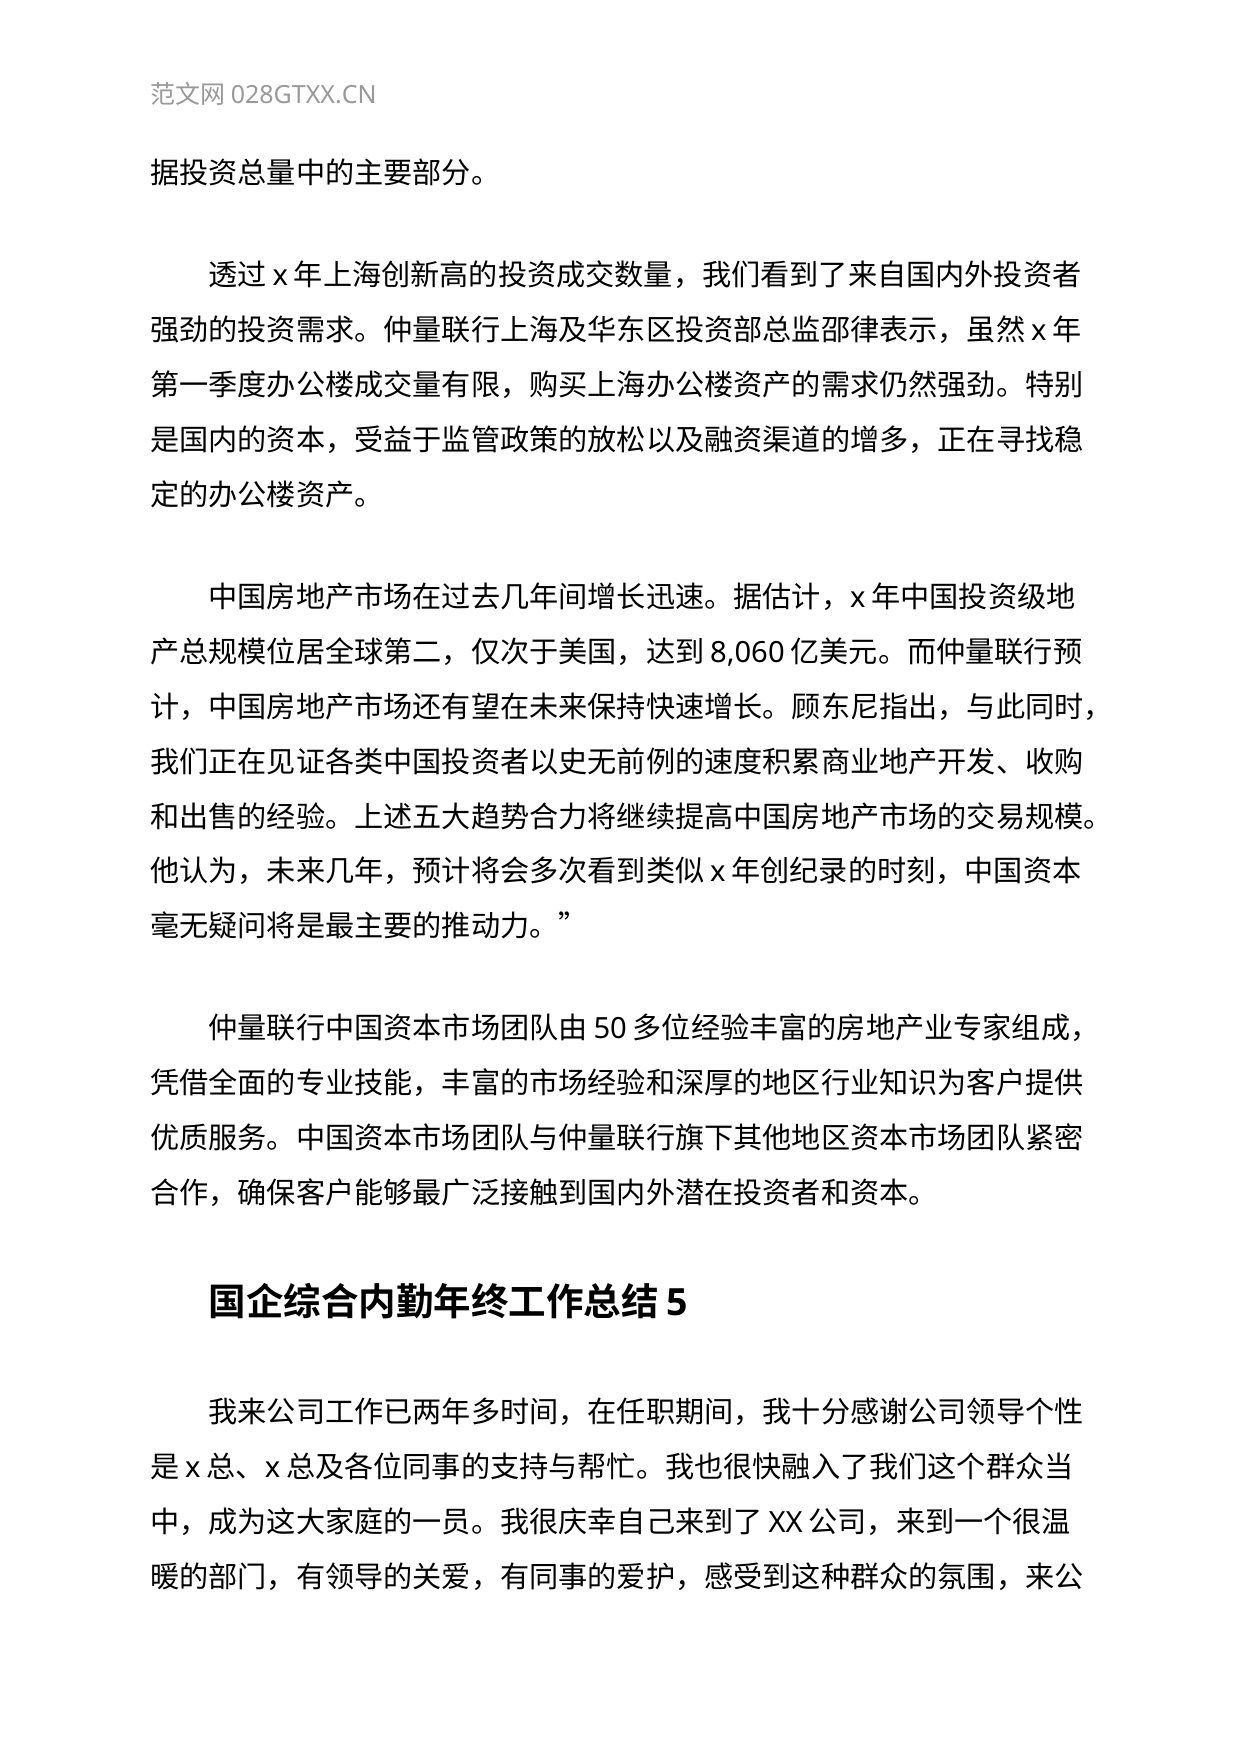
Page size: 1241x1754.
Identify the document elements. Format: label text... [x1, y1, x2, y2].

text 透过x年上海创新高的投资成交数量，我们看到了来自国内外投资者强劲的投资需求。仲量联行上海及华东区投资部总监邵律表示，虽然x年第一季度办公楼成交量有限，购买上海办公楼资产的需求仍然强劲。特别是国内的资本，受益于监管政策的放松以及融资渠道的增多，正在寻找稳定的办公楼资产。 [150, 252, 1090, 514]
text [150, 150, 1090, 192]
text 国企综合内勤年终工作总结5 [150, 1271, 1090, 1326]
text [150, 1389, 1090, 1596]
text 中国房地产市场在过去几年间增长迅速。据估计，x年中国投资级地产总规模位居全球第二，仅次于美国，达到8,060亿美元。而仲量联行预计，中国房地产市场还有望在未来保持快速增长。顾东尼指出，与此同时，我们正在见证各类中国投资者以史无前例的速度积累商业地产开发、收购和出售的经验。上述五大趋势合力将继续提高中国房地产市场的交易规模。他认为，未来几年，预计将会多次看到类似x年创纪录的时刻，中国资本毫无疑问将是最主要的推动力。” [150, 573, 1090, 945]
text 仲量联行中国资本市场团队由50多位经验丰富的房地产业专家组成，凭借全面的专业技能，丰富的市场经验和深厚的地区行业知识为客户提供优质服务。中国资本市场团队与仲量联行旗下其他地区资本市场团队紧密合作，确保客户能够最广泛接触到国内外潜在投资者和资本。 [150, 1005, 1090, 1212]
